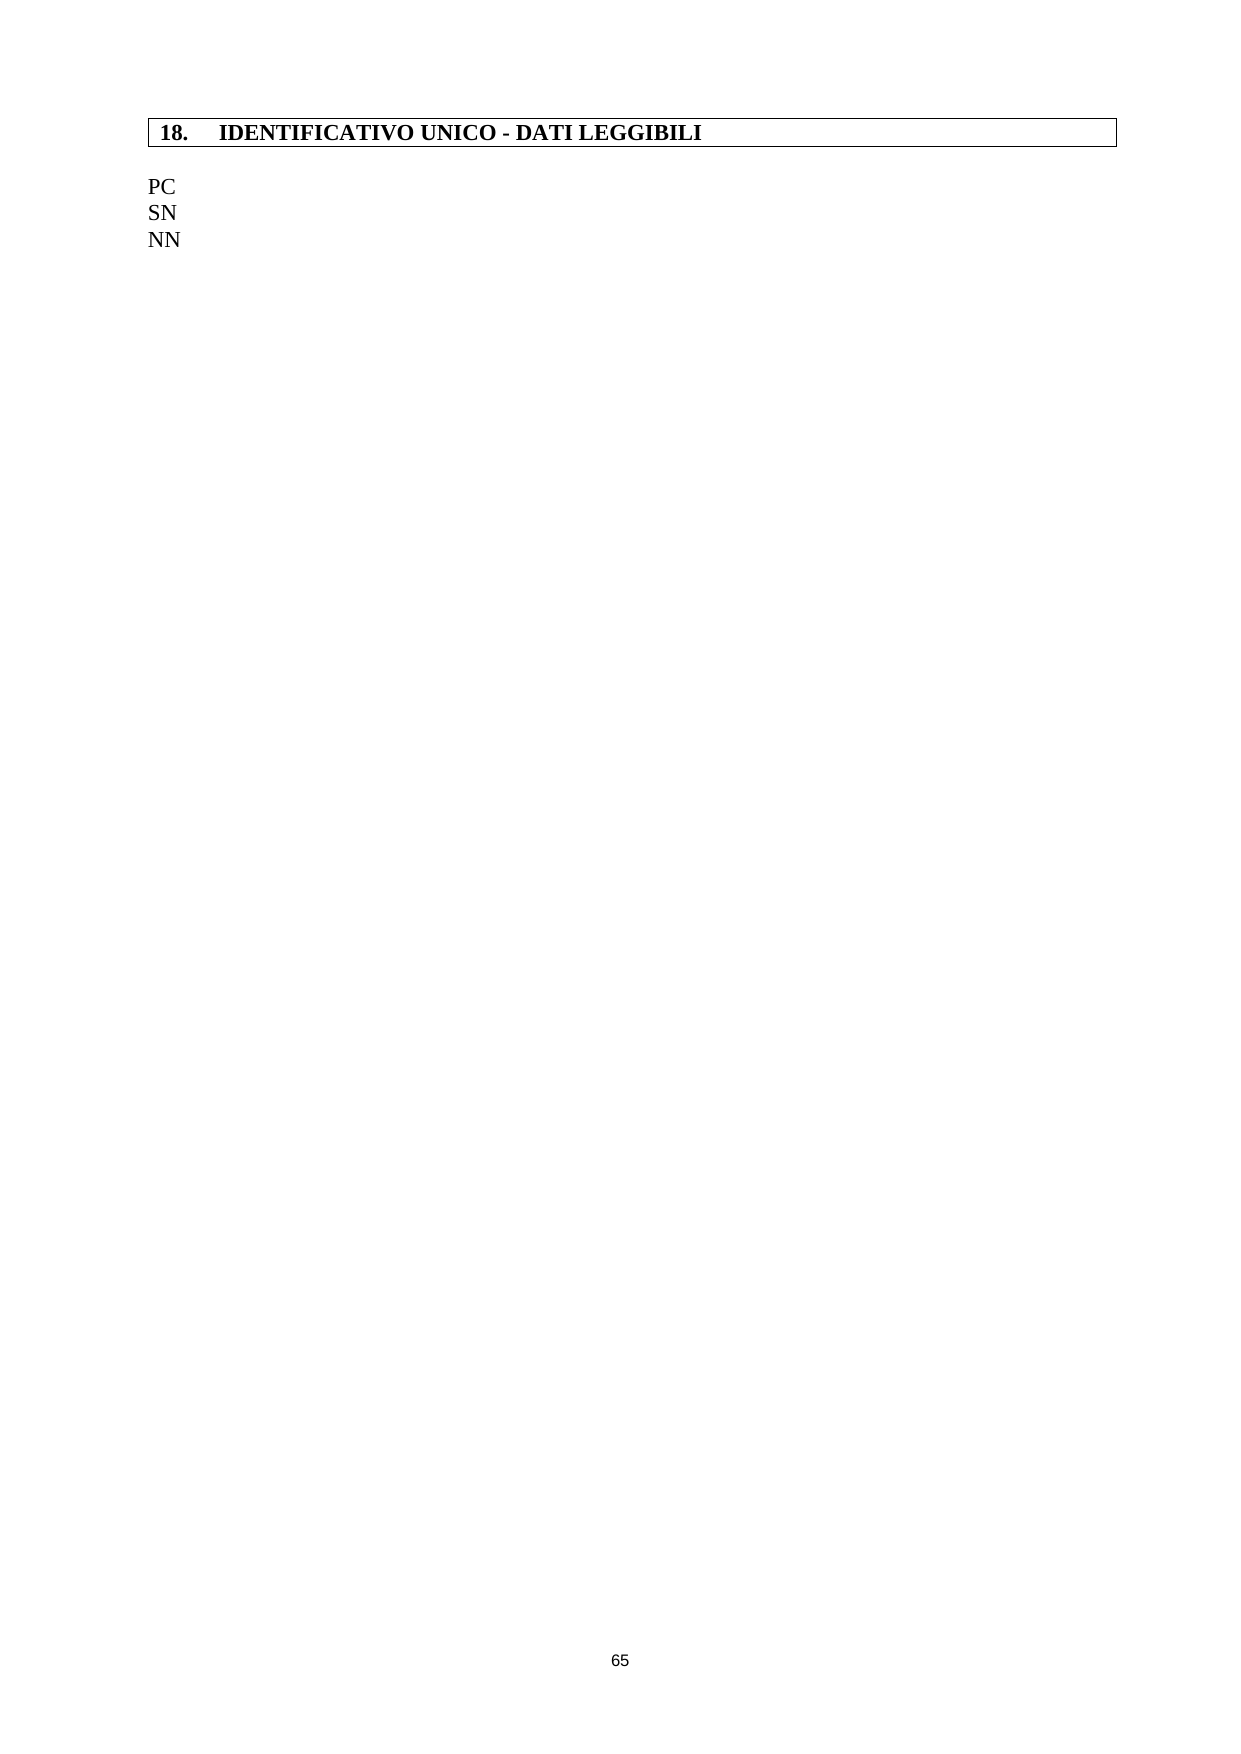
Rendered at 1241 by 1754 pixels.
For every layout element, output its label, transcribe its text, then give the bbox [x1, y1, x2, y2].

text NN [148, 226, 1092, 252]
text SN [148, 199, 1092, 226]
text PC [148, 173, 1092, 199]
table_header 18. IDENTIFICATIVO UNICO - DATI LEGGIBILI [149, 119, 1116, 146]
